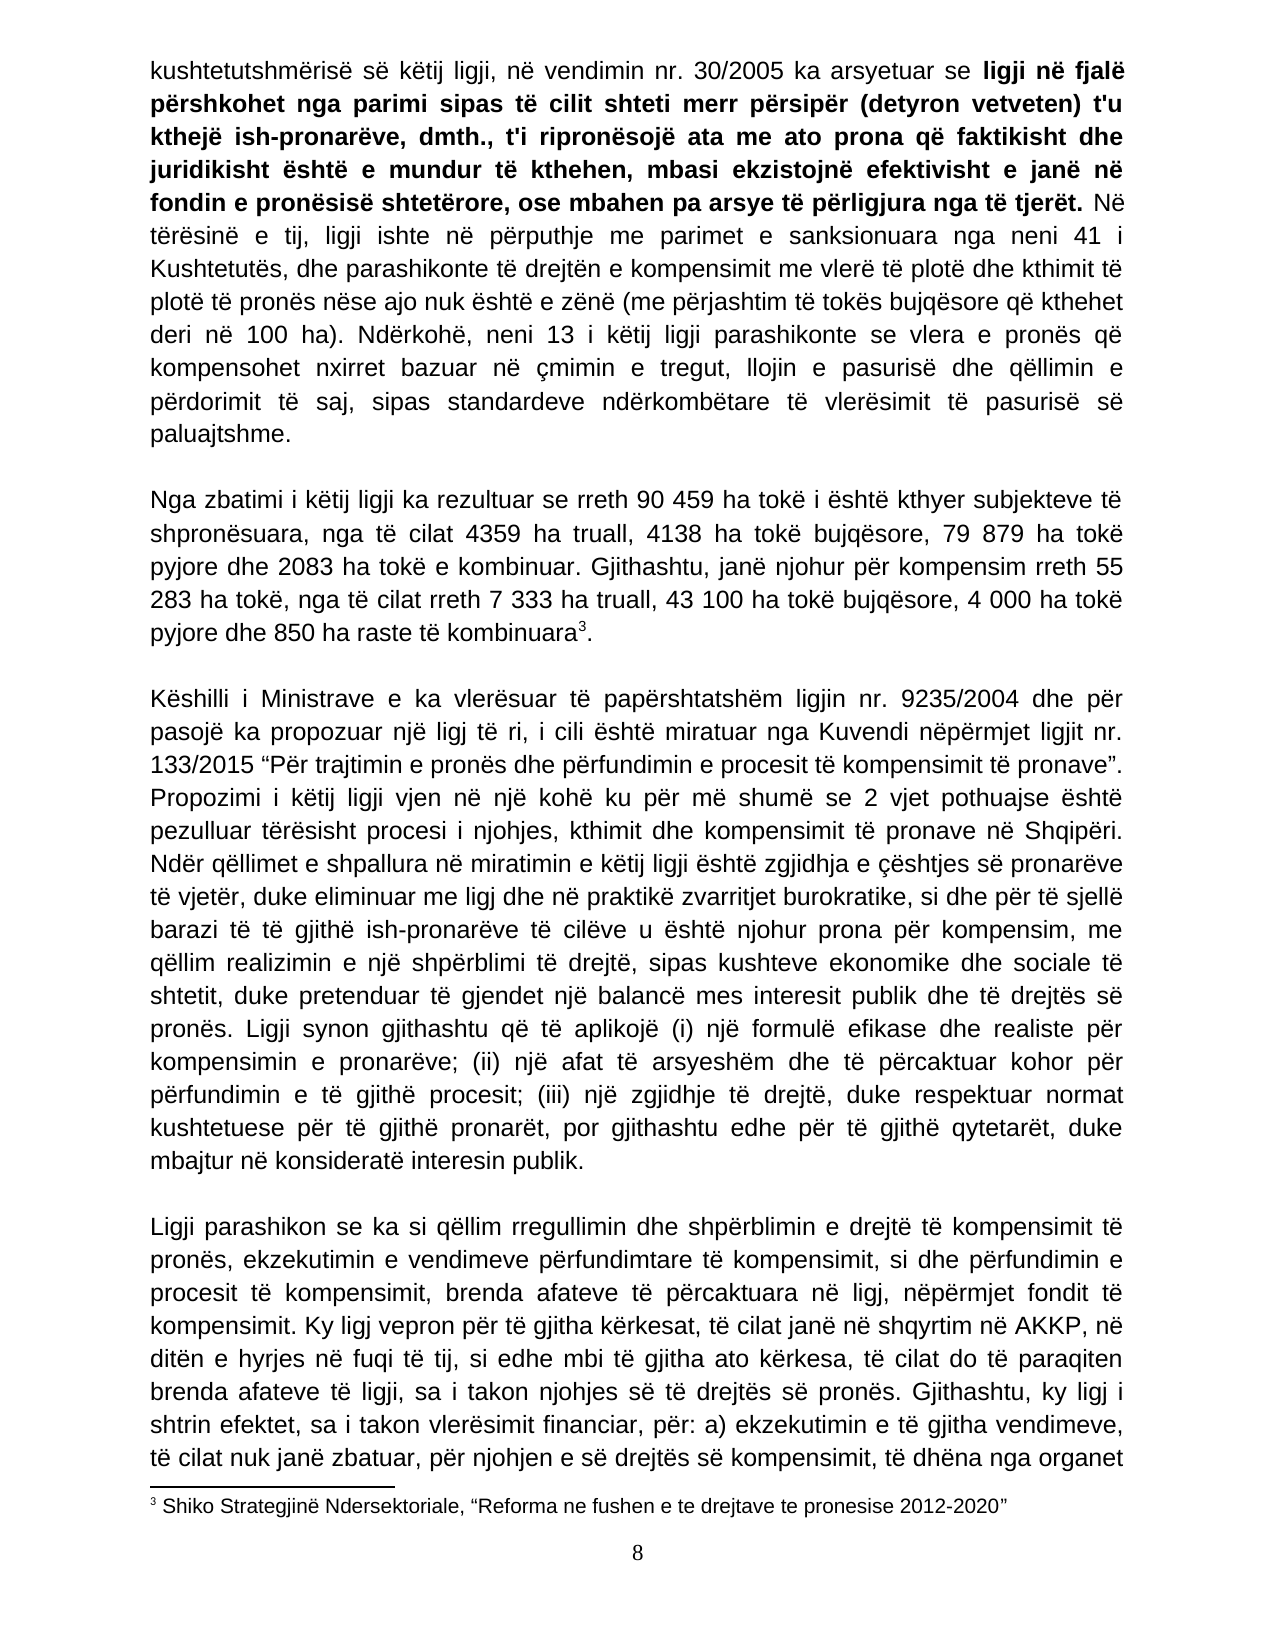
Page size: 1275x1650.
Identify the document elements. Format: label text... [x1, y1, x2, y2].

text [150, 1212, 1125, 1472]
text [150, 56, 1125, 448]
text Nga zbatimi i këtij ligji ka rezultuar se rreth 90 459 ha tokë i është kthyer subjekteve të shpronësuara, nga të cilat 4359 ha truall, 4138 ha tokë bujqësore, 79 879 ha tokë pyjore dhe 2083 ha tokë e kombinuar. Gjithashtu, janë njohur për kompensim rreth 55 283 ha tokë, nga të cilat rreth 7 333 ha truall, 43 100 ha tokë bujqësore, 4 000 ha tokë pyjore dhe 850 ha raste të kombinuara. [150, 486, 1125, 646]
text Këshilli i Ministrave e ka vlerësuar të papërshtatshëm ligjin nr. 9235/2004 dhe për pasojë ka propozuar një ligj të ri, i cili është miratuar nga Kuvendi nëpërmjet ligjit nr. 133/2015 “Për trajtimin e pronës dhe përfundimin e procesit të kompensimit të pronave”. Propozimi i këtij ligji vjen në një kohë ku për më shumë se 2 vjet pothuajse është pezulluar tërësisht procesi i njohjes, kthimit dhe kompensimit të pronave në Shqipëri. Ndër qëllimet e shpallura në miratimin e këtij ligji është zgjidhja e çështjes së pronarëve të vjetër, duke eliminuar me ligj dhe në praktikë zvarritjet burokratike, si dhe për të sjellë barazi të të gjithë ish-pronarëve të cilëve u është njohur prona për kompensim, me qëllim realizimin e një shpërblimi të drejtë, sipas kushteve ekonomike dhe sociale të shtetit, duke pretenduar të gjendet një balancë mes interesit publik dhe të drejtës së pronës. Ligji synon gjithashtu që të aplikojë (i) një formulë efikase dhe realiste për kompensimin e pronarëve; (ii) një afat të arsyeshëm dhe të përcaktuar kohor për përfundimin e të gjithë procesit; (iii) një zgjidhje të drejtë, duke respektuar normat kushtetuese për të gjithë pronarët, por gjithashtu edhe për të gjithë qytetarët, duke mbajtur në konsideratë interesin publik. [150, 684, 1125, 1175]
